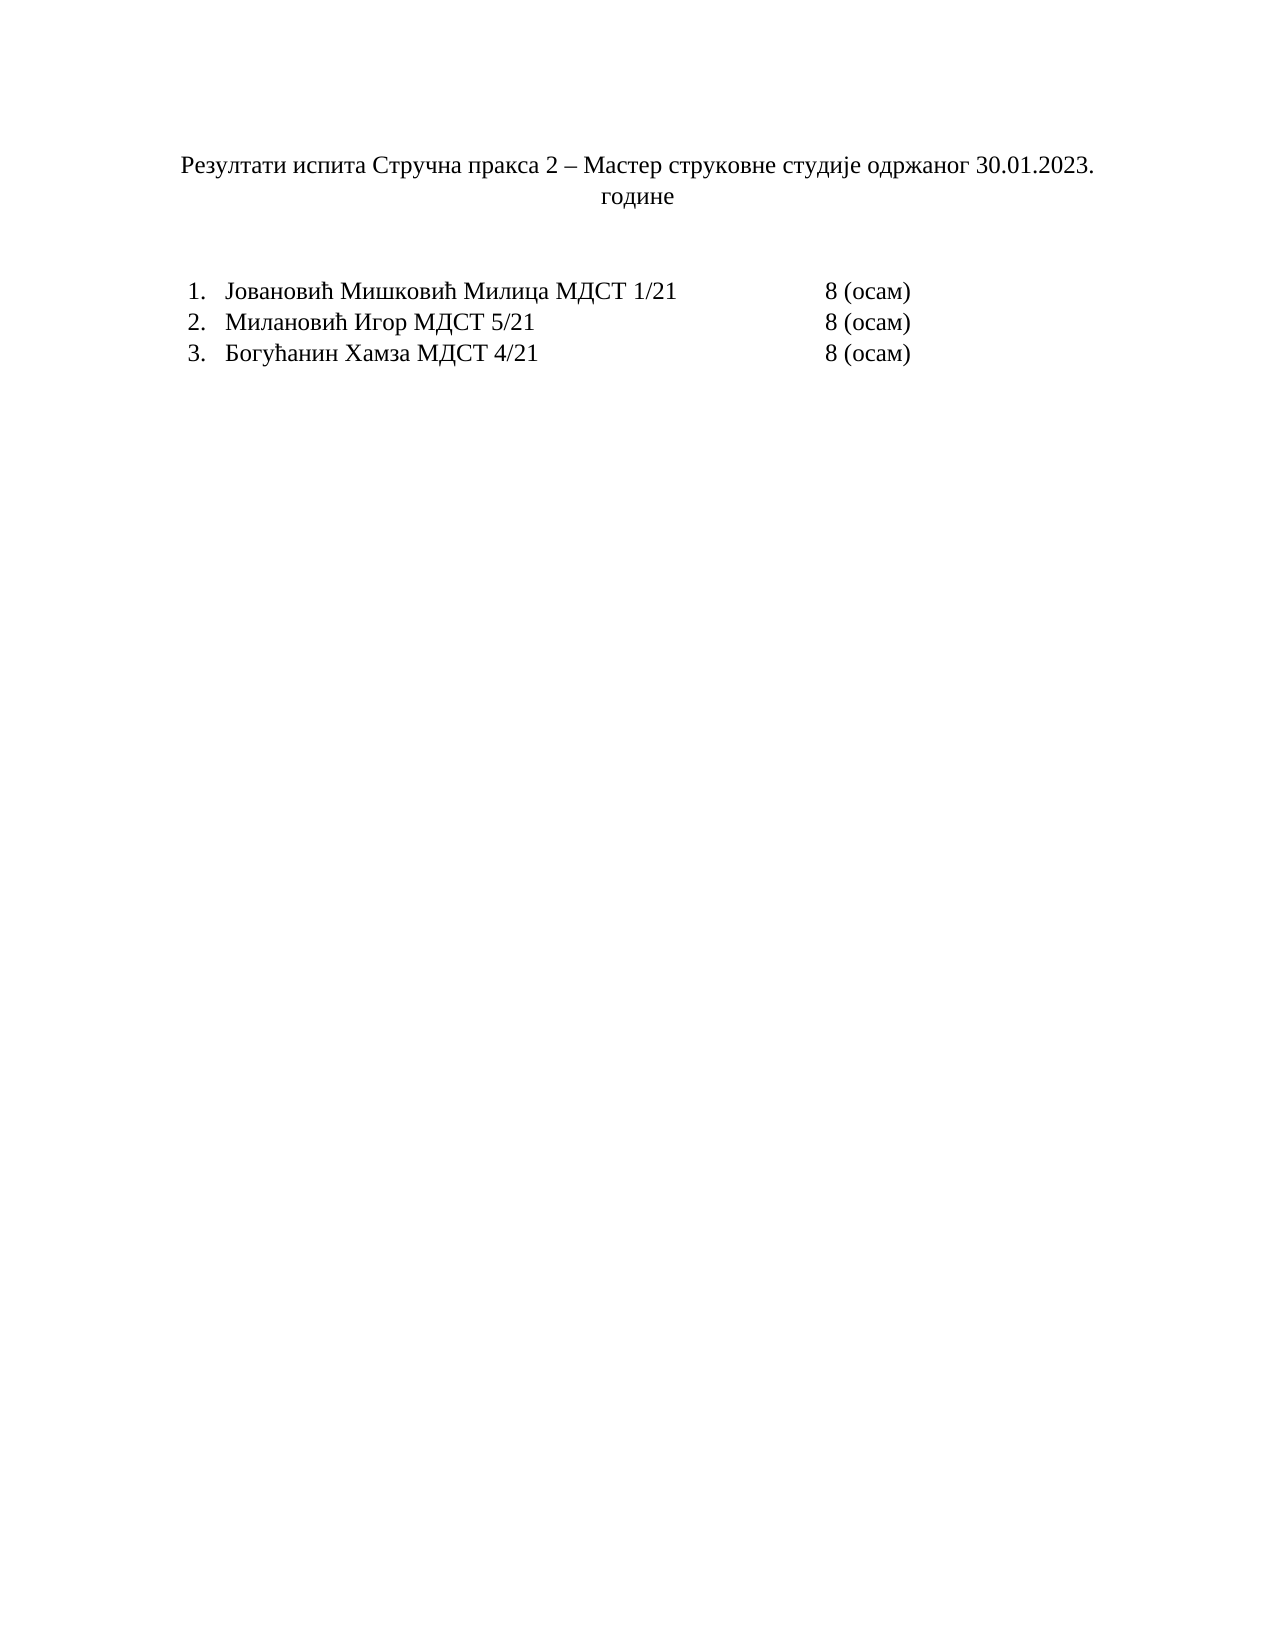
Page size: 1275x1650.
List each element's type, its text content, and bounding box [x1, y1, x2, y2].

list Јовановић Мишковић Милица МДСТ 1/21 8 (осам) [187, 276, 1125, 305]
text Резултати испита Стручна пракса 2 – Мастер струковне студије одржаног 30.01.2023. године [150, 150, 1125, 210]
list Богућанин Хамза МДСТ 4/21 8 (осам) [187, 338, 1125, 367]
list Милановић Игор МДСТ 5/21 8 (осам) [187, 307, 1125, 336]
